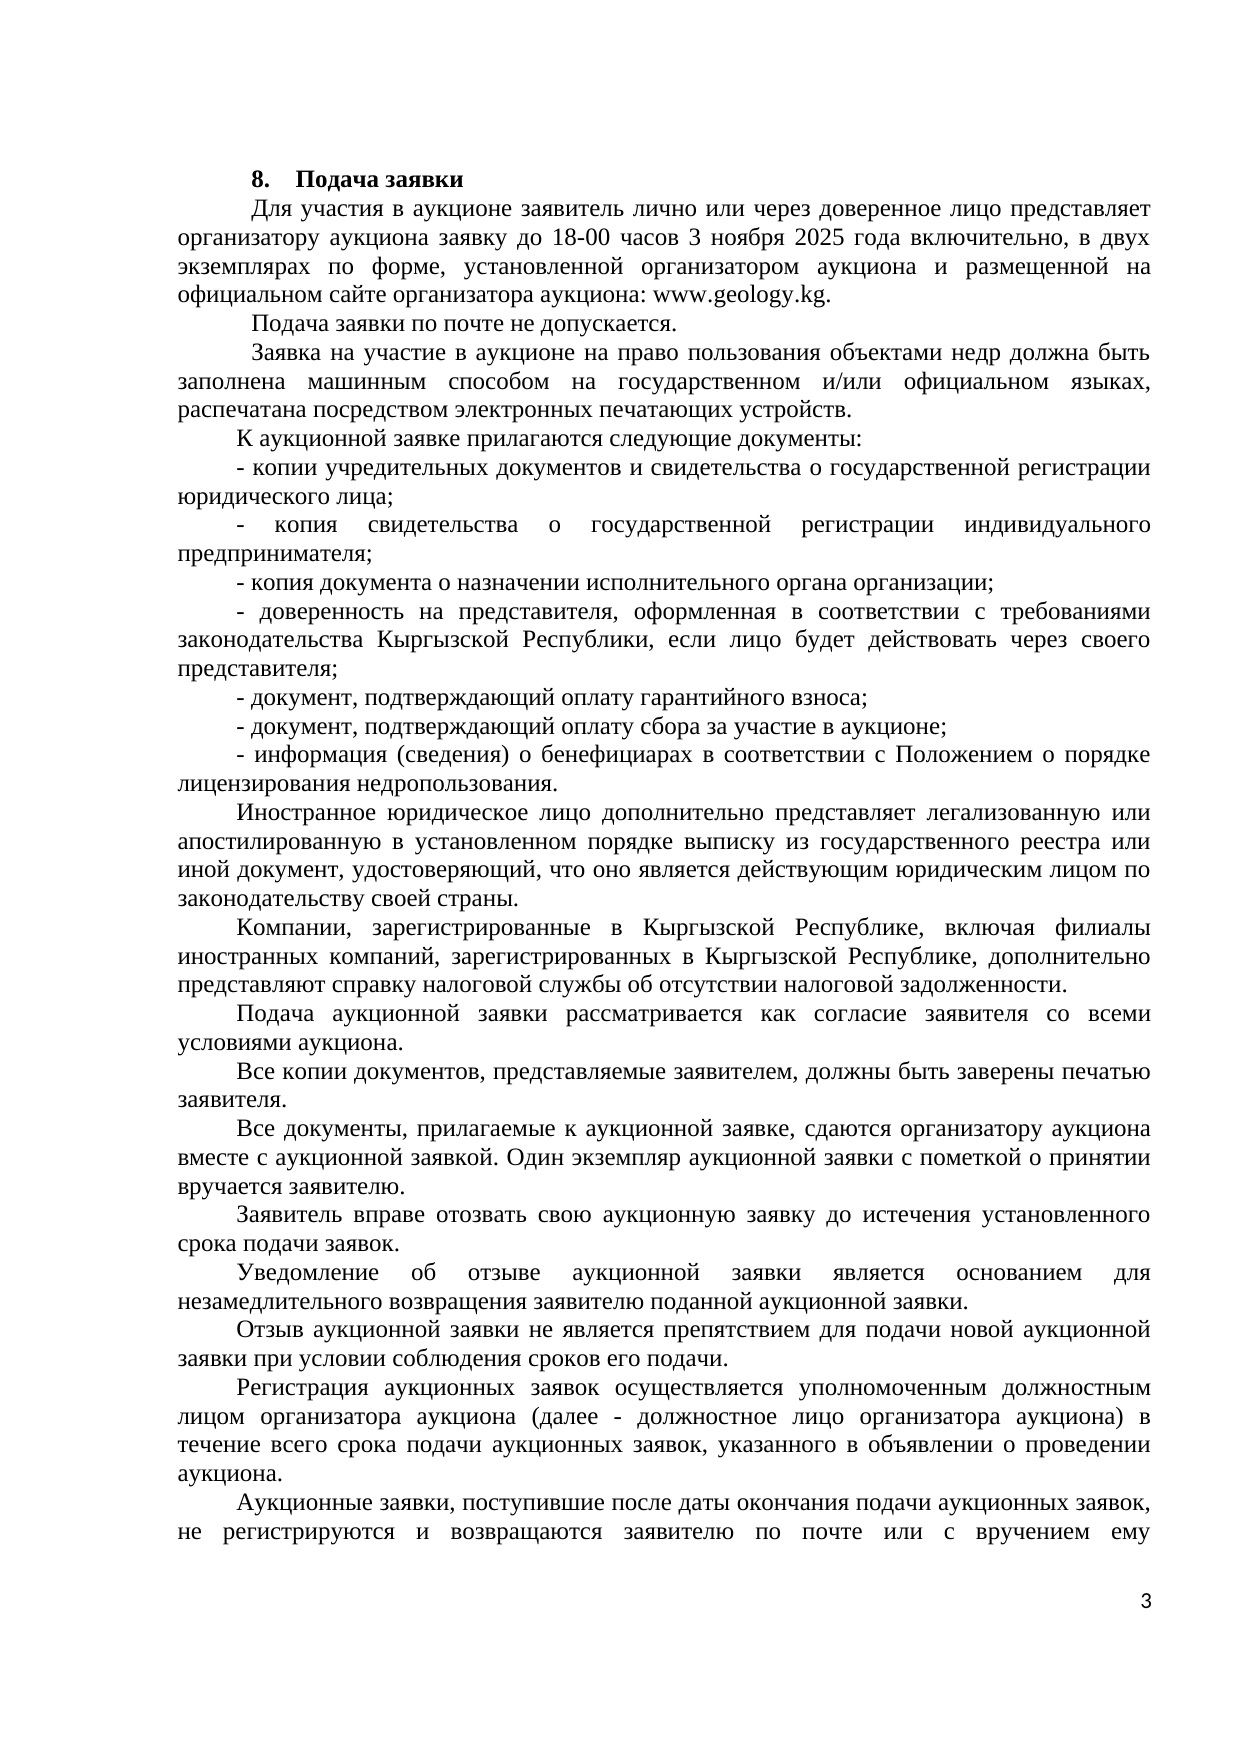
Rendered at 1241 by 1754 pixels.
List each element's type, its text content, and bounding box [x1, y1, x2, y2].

text Подача аукционной заявки рассматривается как согласие заявителя со всеми условиями аукциона. [177, 998, 1152, 1056]
text Заявка на участие в аукционе на право пользования объектами недр должна быть заполнена машинным способом на государственном и/или официальном языках, распечатана посредством электронных печатающих устройств. [177, 337, 1152, 423]
text Регистрация аукционных заявок осуществляется уполномоченным должностным лицом организатора аукциона (далее - должностное лицо организатора аукциона) в течение всего срока подачи аукционных заявок, указанного в объявлении о проведении аукциона. [177, 1372, 1152, 1487]
text Уведомление об отзыве аукционной заявки является основанием для незамедлительного возвращения заявителю поданной аукционной заявки. [177, 1257, 1152, 1314]
text - копии учредительных документов и свидетельства о государственной регистрации юридического лица; [177, 452, 1152, 509]
text К аукционной заявке прилагаются следующие документы: [177, 423, 1152, 452]
text - доверенность на представителя, оформленная в соответствии с требованиями законодательства Кыргызской Республики, если лицо будет действовать через своего представителя; [177, 596, 1152, 682]
text Заявитель вправе отозвать свою аукционную заявку до истечения установленного срока подачи заявок. [177, 1199, 1152, 1257]
text - копия свидетельства о государственной регистрации индивидуального предпринимателя; [177, 509, 1152, 567]
text Компании, зарегистрированные в Кыргызской Республике, включая филиалы иностранных компаний, зарегистрированных в Кыргызской Республике, дополнительно представляют справку налоговой службы об отсутствии налоговой задолженности. [177, 912, 1152, 998]
text Для участия в аукционе заявитель лично или через доверенное лицо представляет организатору аукциона заявку до 18-00 часов 3 ноября 2025 года включительно, в двух экземплярах по форме, установленной организатором аукциона и размещенной на официальном сайте организатора аукциона: www.geology.kg. [177, 193, 1152, 308]
text Отзыв аукционной заявки не является препятствием для подачи новой аукционной заявки при условии соблюдения сроков его подачи. [177, 1314, 1152, 1372]
text - документ, подтверждающий оплату гарантийного взноса; [177, 682, 1152, 711]
text Все копии документов, представляемые заявителем, должны быть заверены печатью заявителя. [177, 1056, 1152, 1113]
text Подача заявки по почте не допускается. [177, 308, 1152, 337]
text - документ, подтверждающий оплату сбора за участие в аукционе; [177, 711, 1152, 739]
text Иностранное юридическое лицо дополнительно представляет легализованную или апостилированную в установленном порядке выписку из государственного реестра или иной документ, удостоверяющий, что оно является действующим юридическим лицом по законодательству своей страны. [177, 797, 1152, 912]
text - информация (сведения) о бенефициарах в соответствии с Положением о порядке лицензирования недропользования. [177, 739, 1152, 797]
text 8. Подача заявки [177, 164, 1152, 193]
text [177, 1487, 1152, 1544]
text - копия документа о назначении исполнительного органа организации; [177, 567, 1152, 596]
text Все документы, прилагаемые к аукционной заявке, сдаются организатору аукциона вместе с аукционной заявкой. Один экземпляр аукционной заявки с пометкой о принятии вручается заявителю. [177, 1113, 1152, 1199]
